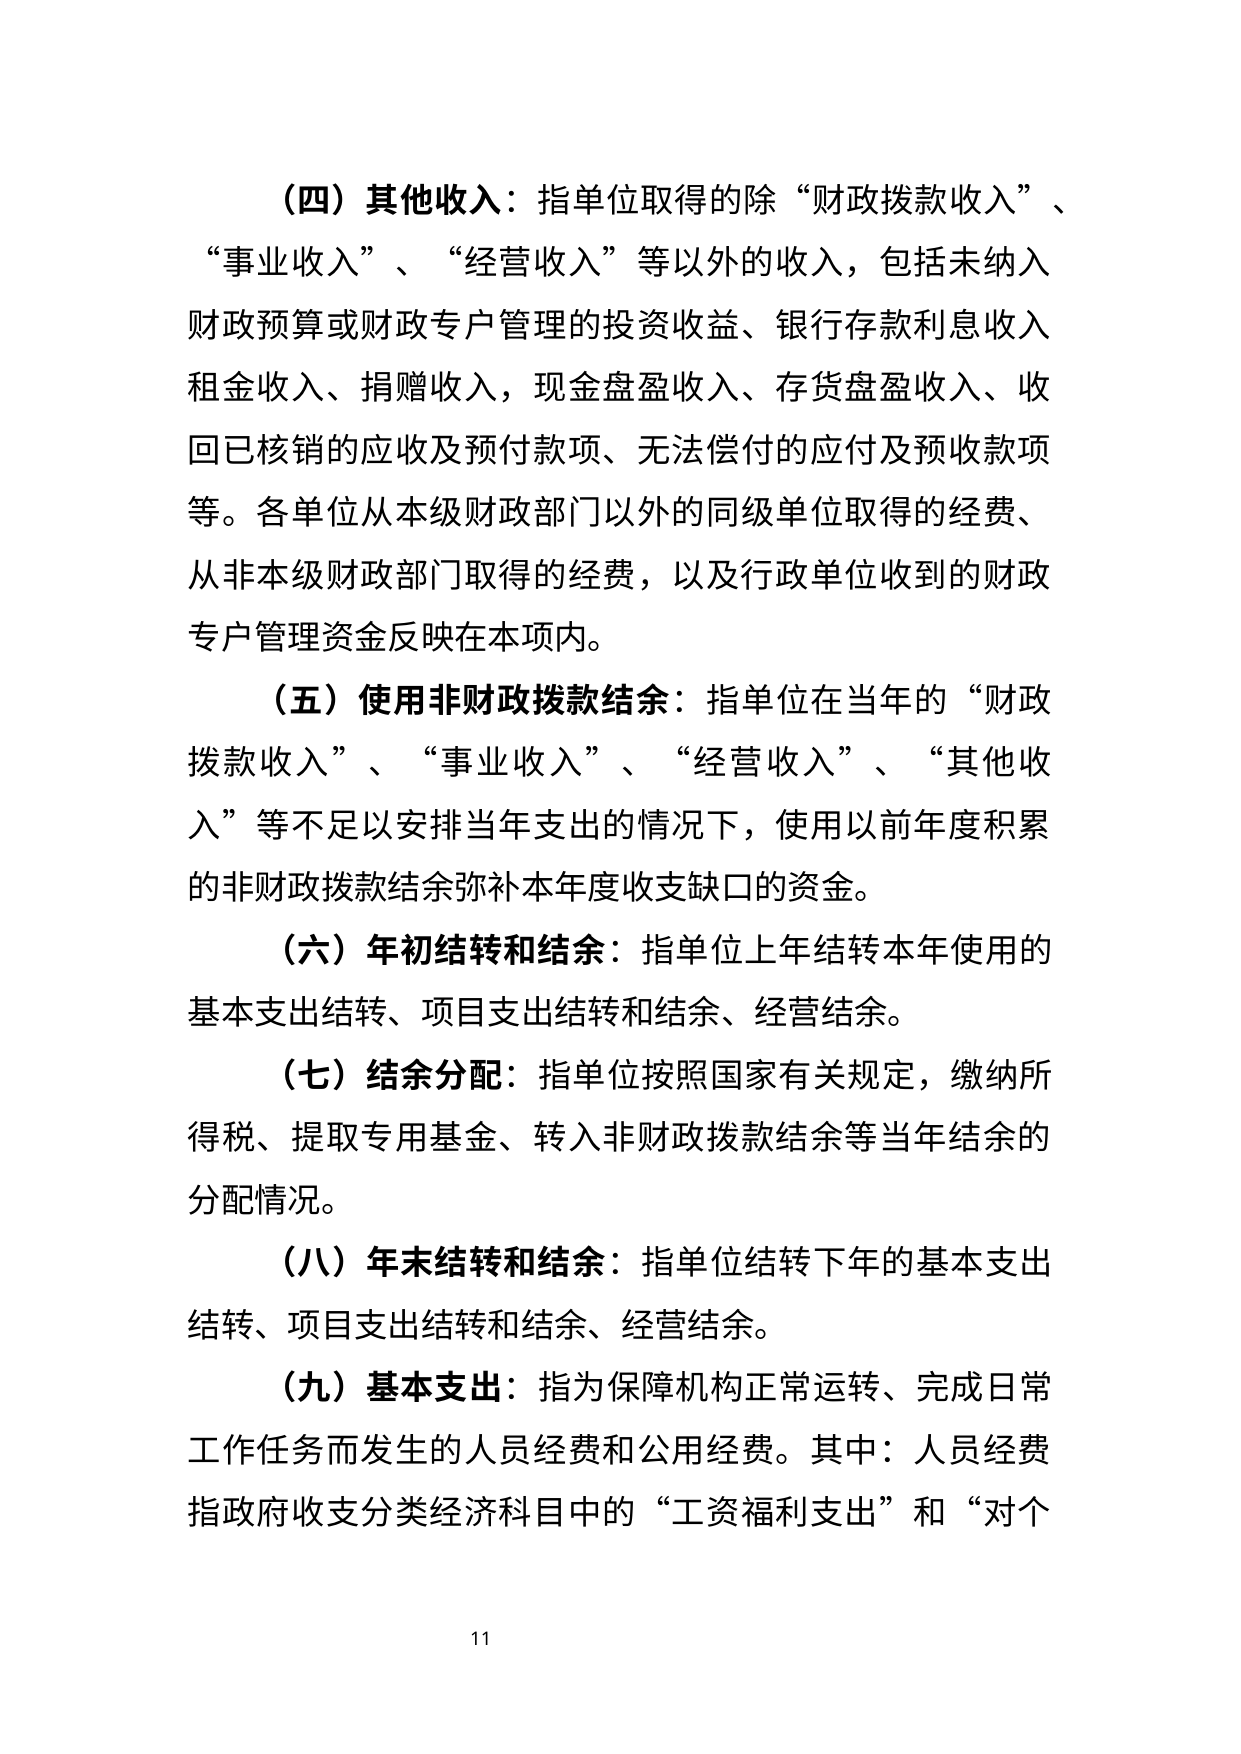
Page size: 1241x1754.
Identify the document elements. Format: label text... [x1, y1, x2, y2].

text （四）其他收入：指单位取得的除“财政拨款收入”、“事业收入”、“经营收入”等以外的收入，包括未纳入财政预算或财政专户管理的投资收益、银行存款利息收入、租金收入、捐赠收入，现金盘盈收入、存货盘盈收入、收回已核销的应收及预付款项、无法偿付的应付及预收款项等。各单位从本级财政部门以外的同级单位取得的经费、从非本级财政部门取得的经费，以及行政单位收到的财政专户管理资金反映在本项内。 [187, 162, 1053, 662]
text （六）年初结转和结余：指单位上年结转本年使用的基本支出结转、项目支出结转和结余、经营结余。 [187, 912, 1053, 1037]
text （八）年末结转和结余：指单位结转下年的基本支出结转、项目支出结转和结余、经营结余。 [187, 1224, 1053, 1349]
text （五）使用非财政拨款结余：指单位在当年的“财政拨款收入”、“事业收入”、“经营收入”、“其他收入”等不足以安排当年支出的情况下，使用以前年度积累的非财政拨款结余弥补本年度收支缺口的资金。 [187, 662, 1053, 912]
text （七）结余分配：指单位按照国家有关规定，缴纳所得税、提取专用基金、转入非财政拨款结余等当年结余的分配情况。 [187, 1037, 1053, 1224]
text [187, 1349, 1053, 1537]
